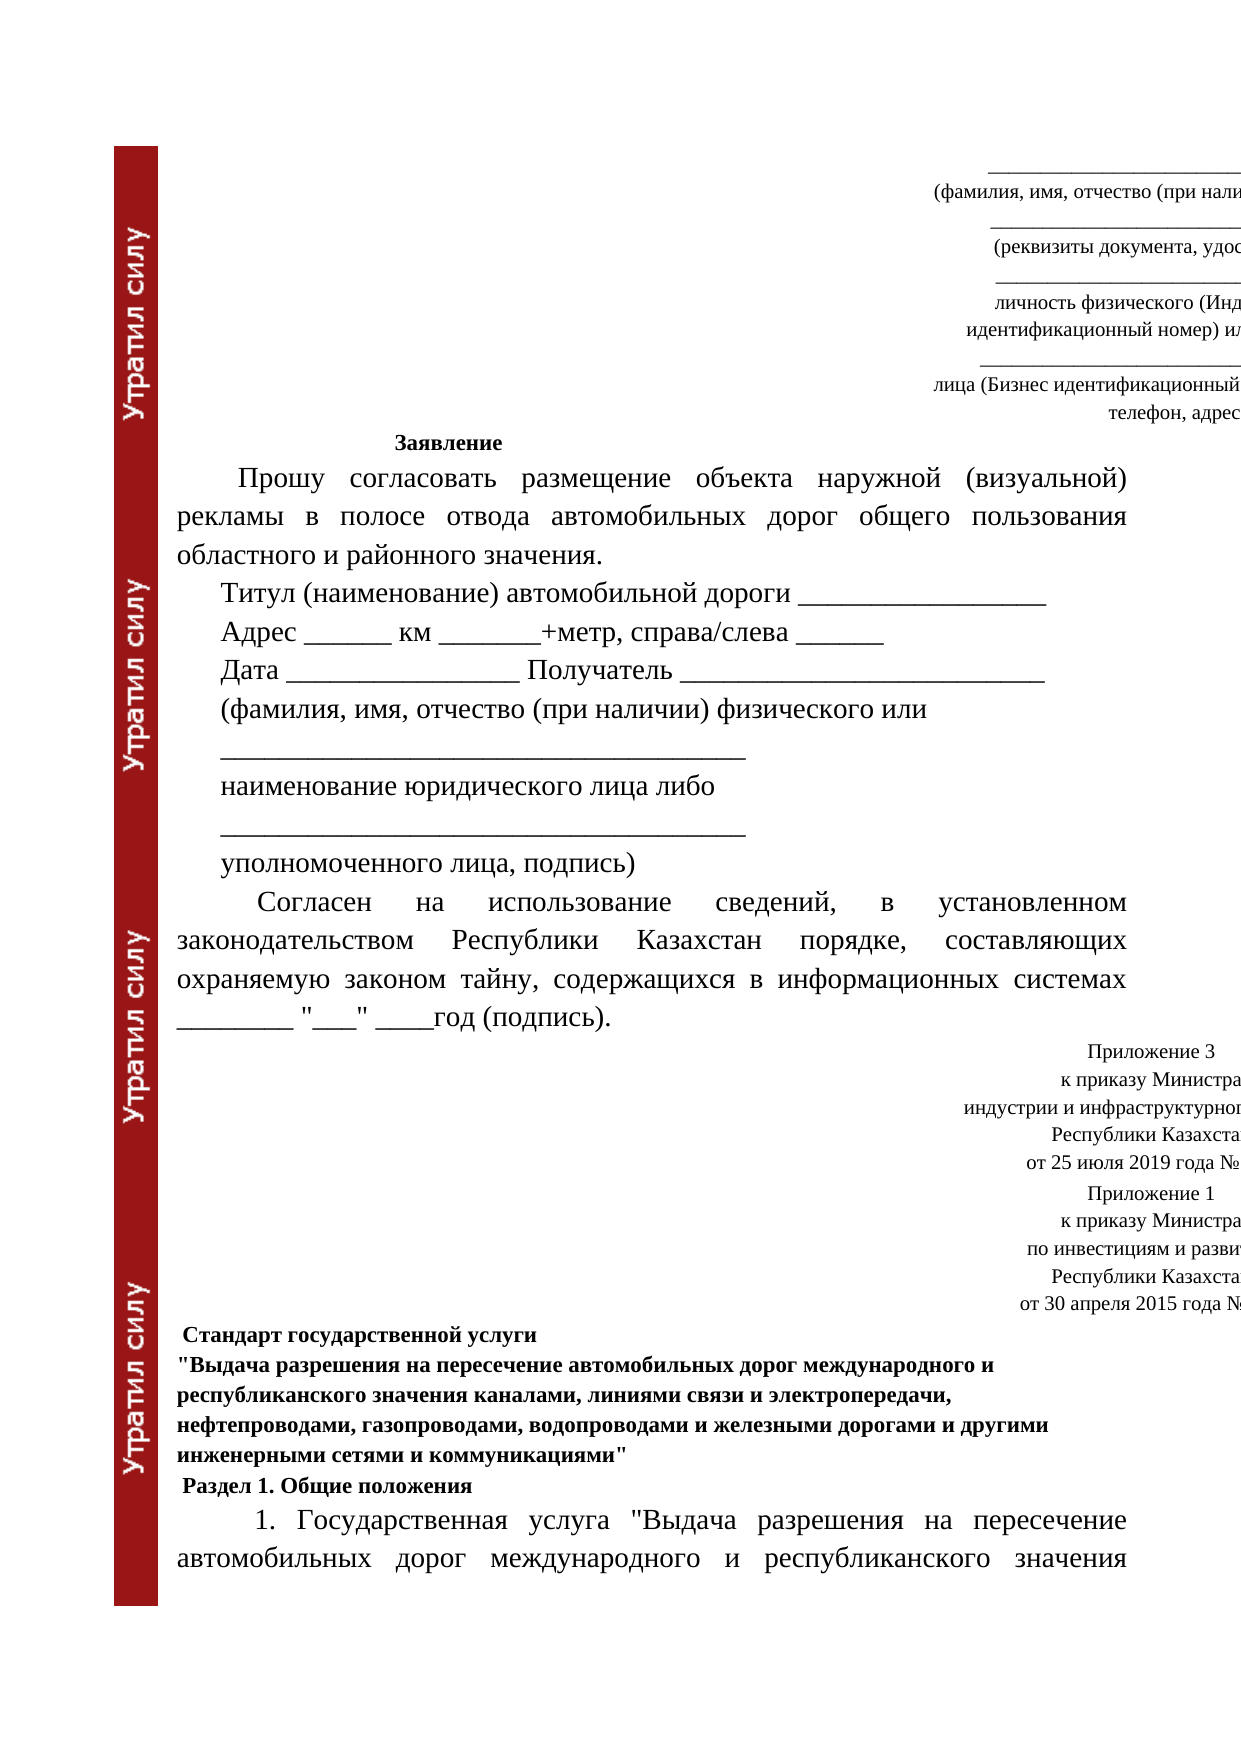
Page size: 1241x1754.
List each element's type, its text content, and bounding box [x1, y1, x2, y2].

text Раздел 1. Общие положения [112, 1472, 1128, 1498]
text Стандарт государственной услуги "Выдача разрешения на пересечение автомобильных дорог международного и республиканского значения каналами, линиями связи и электропередачи, нефтепроводами, газопроводами, водопроводами и железными дорогами и другими инженерными сетями и коммуникациями" [112, 1321, 1128, 1468]
picture [114, 570, 158, 575]
table_cell [101, 150, 912, 429]
table_cell Приложение 1 к приказу Министра по инвестициям и развитию Республики Казахстан от 30 апреля 2015 года № 529 [912, 1179, 1240, 1321]
text Согласен на использование сведений, в установленном законодательством Республики Казахстан порядке, составляющих охраняемую законом тайну, содержащихся в информационных системах ________ "___" ____год (подпись). [112, 884, 1128, 1033]
picture [114, 686, 158, 691]
text уполномоченного лица, подпись) [112, 845, 1128, 879]
text Адрес ______ км _______+метр, справа/слева ______ [112, 614, 1128, 647]
text ____________________________________ [112, 729, 1128, 763]
text Заявление [112, 429, 1128, 456]
picture [114, 609, 158, 614]
picture [114, 763, 158, 768]
table_header Приложение 3 к приказу Министра индустрии и инфраструктурного развития Республики Казахстан от 25 июля 2019 года № 547 [912, 1038, 1240, 1179]
text Прошу согласовать размещение объекта наружной (визуальной) рекламы в полосе отвода автомобильных дорог общего пользования областного и районного значения. [112, 460, 1128, 570]
text (фамилия, имя, отчество (при наличии) физического или [112, 691, 1128, 724]
text Титул (наименование) автомобильной дороги _________________ [112, 575, 1128, 609]
picture [114, 146, 158, 150]
picture [114, 456, 158, 460]
picture [114, 1498, 158, 1502]
picture [114, 879, 158, 884]
picture [114, 647, 158, 652]
picture [114, 802, 158, 807]
picture [114, 724, 158, 729]
table_cell [101, 1179, 912, 1321]
text Дата ________________ Получатель _________________________ [112, 652, 1128, 686]
picture [114, 1468, 158, 1472]
picture [114, 840, 158, 845]
picture [114, 1033, 158, 1038]
text наименование юридического лица либо [112, 768, 1128, 802]
table_header [101, 1038, 912, 1179]
picture [114, 1574, 158, 1606]
text ____________________________________ [112, 807, 1128, 840]
